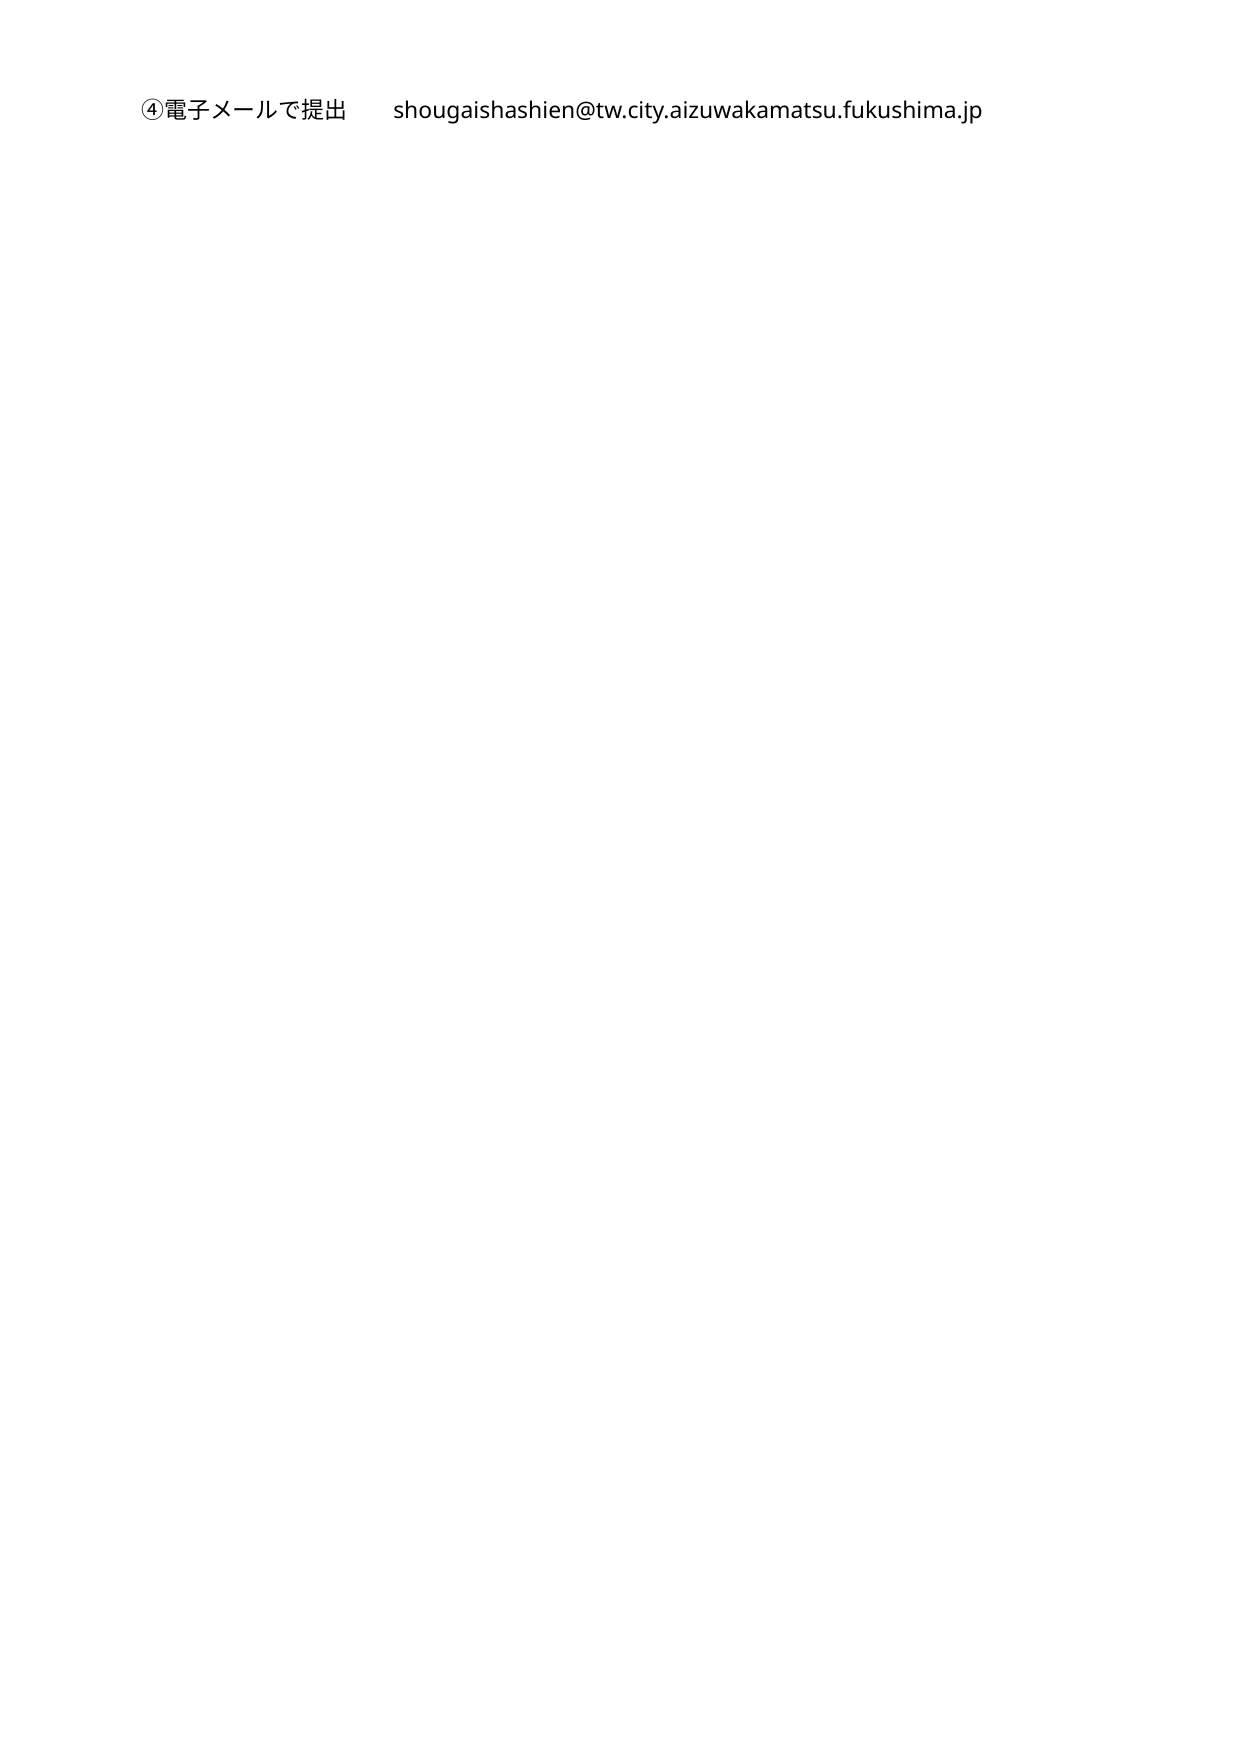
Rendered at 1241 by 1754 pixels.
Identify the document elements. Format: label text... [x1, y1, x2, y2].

text ④電子メールで提出 shougaishashien@tw.city.aizuwakamatsu.fukushima.jp [118, 89, 1122, 127]
